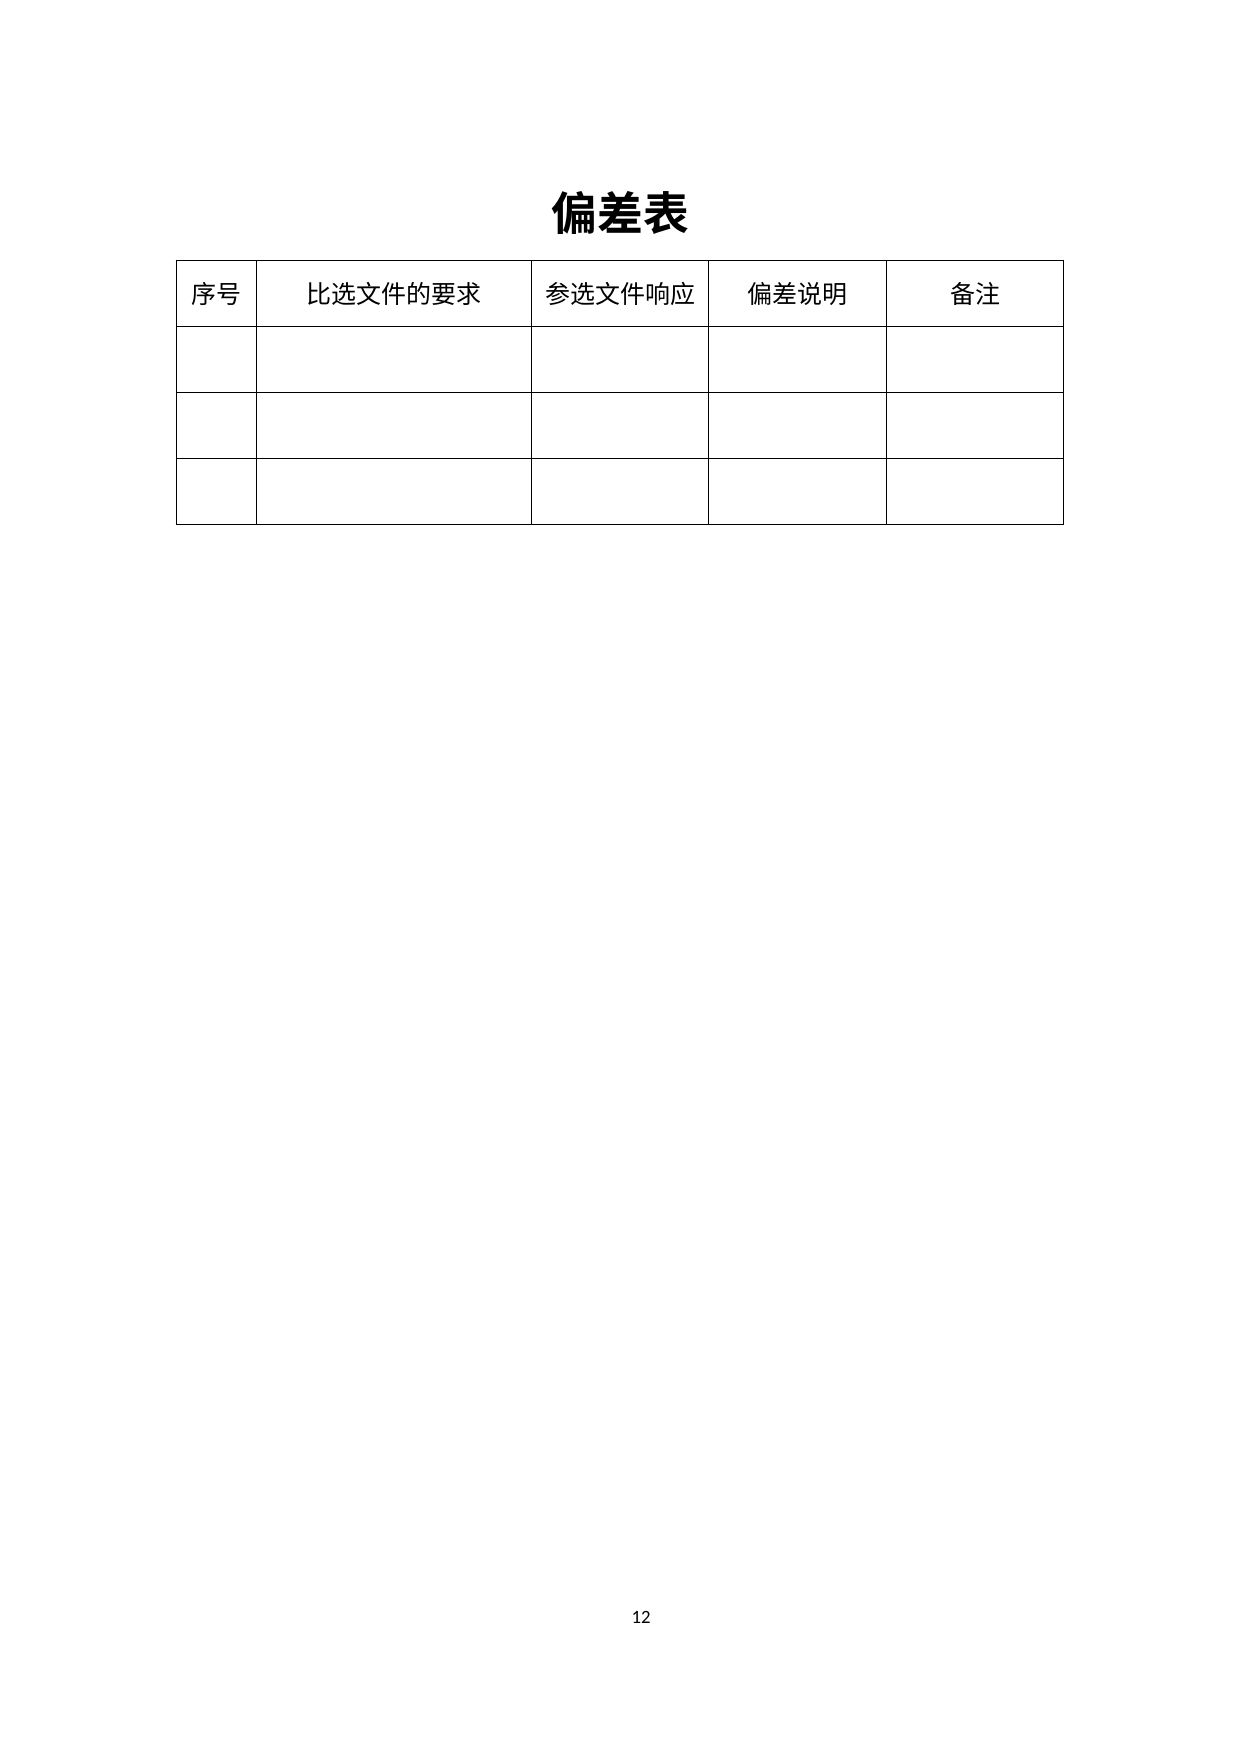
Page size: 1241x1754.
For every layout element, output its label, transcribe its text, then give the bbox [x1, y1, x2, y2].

table_cell [532, 459, 708, 524]
table_cell [709, 459, 886, 524]
table_cell [177, 393, 256, 458]
table_header 参选文件响应 [532, 261, 708, 326]
table_cell [532, 393, 708, 458]
table_cell [887, 393, 1063, 458]
table_cell [532, 327, 708, 392]
table_cell [887, 459, 1063, 524]
table_header 比选文件的要求 [257, 261, 531, 326]
table_cell [177, 327, 256, 392]
table_header 偏差说明 [709, 261, 886, 326]
table_header 序号 [177, 261, 256, 326]
text 偏差表 [187, 162, 1053, 259]
table_cell [709, 327, 886, 392]
table_cell [257, 327, 531, 392]
table_cell [709, 393, 886, 458]
table_cell [177, 459, 256, 524]
table_cell [887, 327, 1063, 392]
table_cell [257, 393, 531, 458]
table_cell [257, 459, 531, 524]
table_header 备注 [887, 261, 1063, 326]
